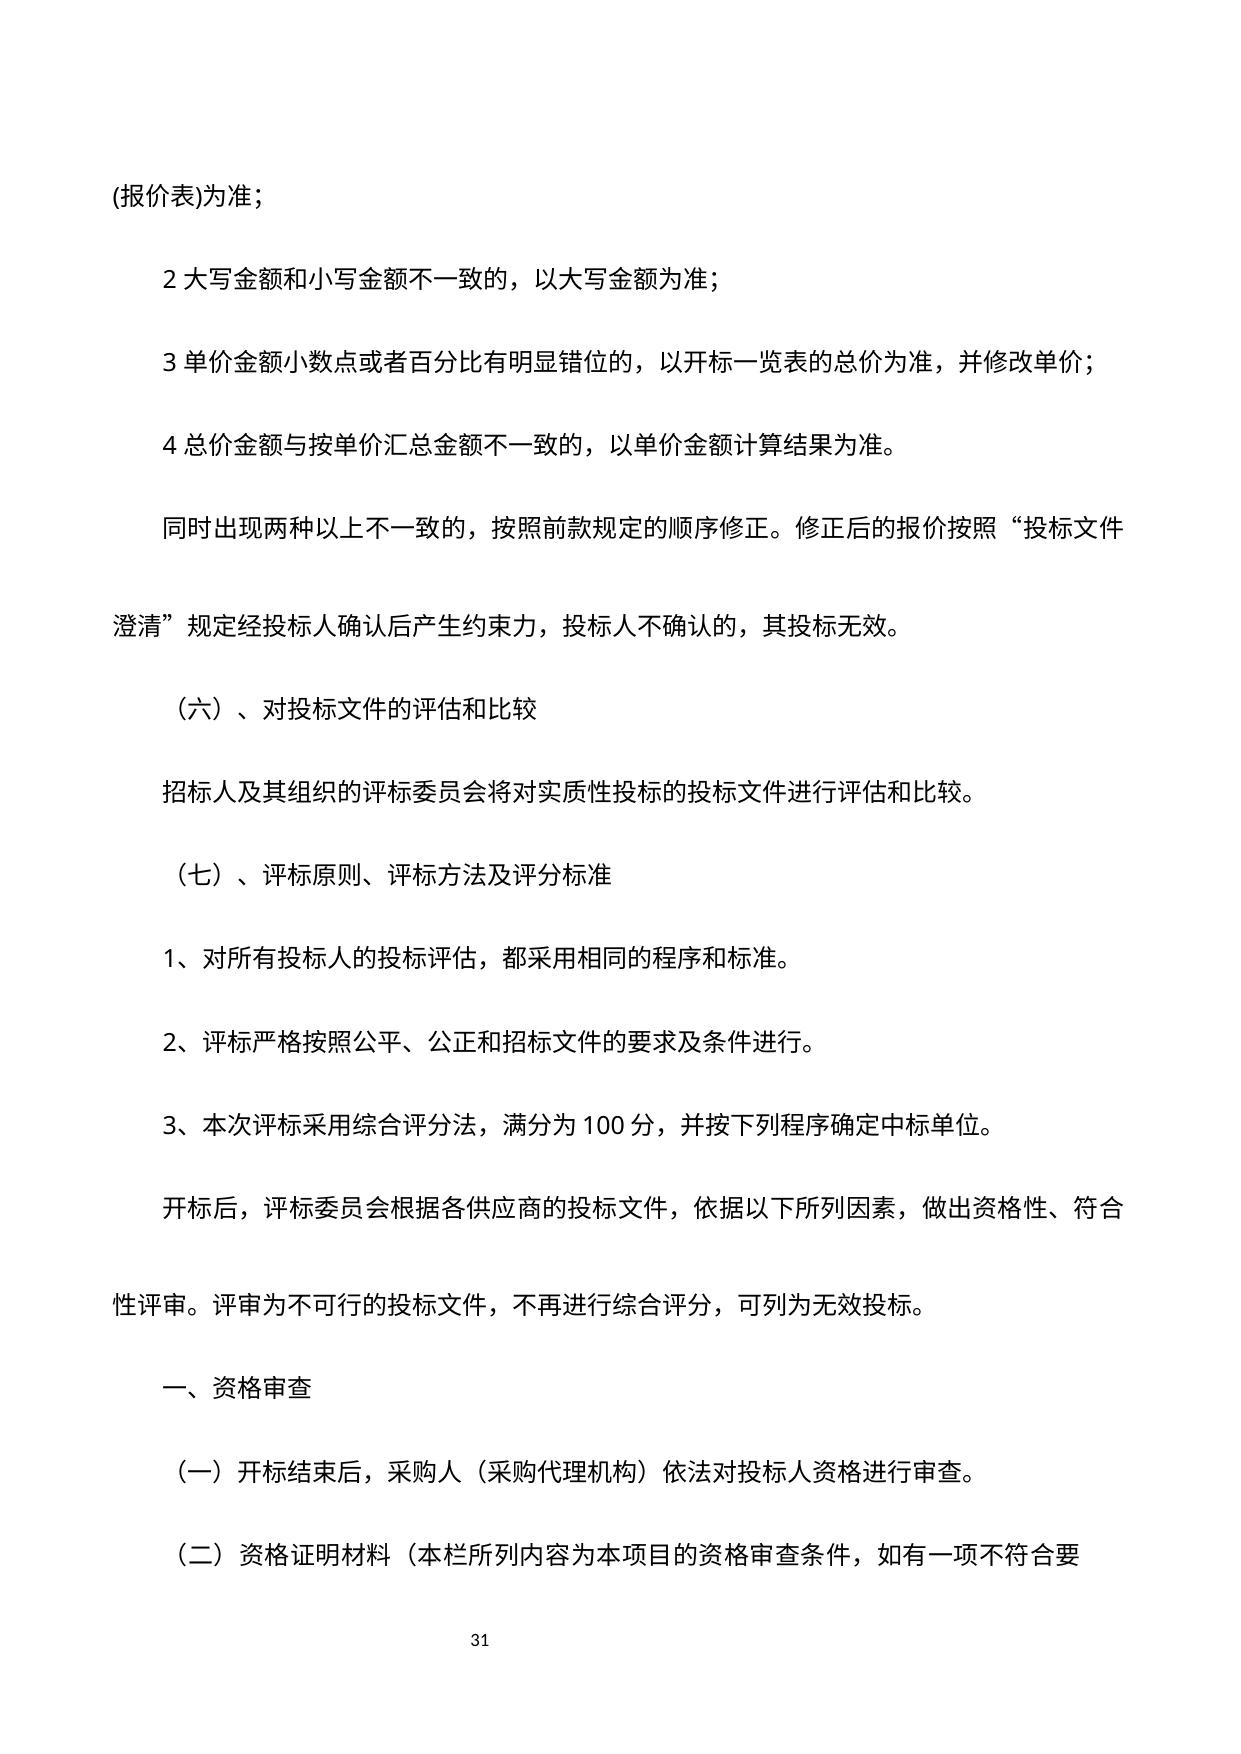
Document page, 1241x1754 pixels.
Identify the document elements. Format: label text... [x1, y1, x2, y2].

text 3 单价金额小数点或者百分比有明显错位的，以开标一览表的总价为准，并修改单价； [112, 328, 1128, 393]
text 2 大写金额和小写金额不一致的，以大写金额为准； [112, 245, 1128, 310]
text 1、对所有投标人的投标评估，都采用相同的程序和标准。 [112, 924, 1128, 989]
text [112, 162, 1128, 227]
text 2、评标严格按照公平、公正和招标文件的要求及条件进行。 [112, 1008, 1128, 1073]
text 3、本次评标采用综合评分法，满分为100分，并按下列程序确定中标单位。 [112, 1091, 1128, 1156]
text （六）、对投标文件的评估和比较 [112, 675, 1128, 740]
text 开标后，评标委员会根据各供应商的投标文件，依据以下所列因素，做出资格性、符合性评审。评审为不可行的投标文件，不再进行综合评分，可列为无效投标。 [112, 1174, 1128, 1336]
text 一、资格审查 [112, 1354, 1128, 1419]
text 4 总价金额与按单价汇总金额不一致的，以单价金额计算结果为准。 [112, 411, 1128, 476]
text 同时出现两种以上不一致的，按照前款规定的顺序修正。修正后的报价按照“投标文件澄清”规定经投标人确认后产生约束力，投标人不确认的，其投标无效。 [112, 494, 1128, 657]
text （一）开标结束后，采购人（采购代理机构）依法对投标人资格进行审查。 [112, 1438, 1128, 1503]
text 招标人及其组织的评标委员会将对实质性投标的投标文件进行评估和比较。 [112, 758, 1128, 823]
text （七）、评标原则、评标方法及评分标准 [112, 841, 1128, 906]
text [112, 1521, 1084, 1586]
